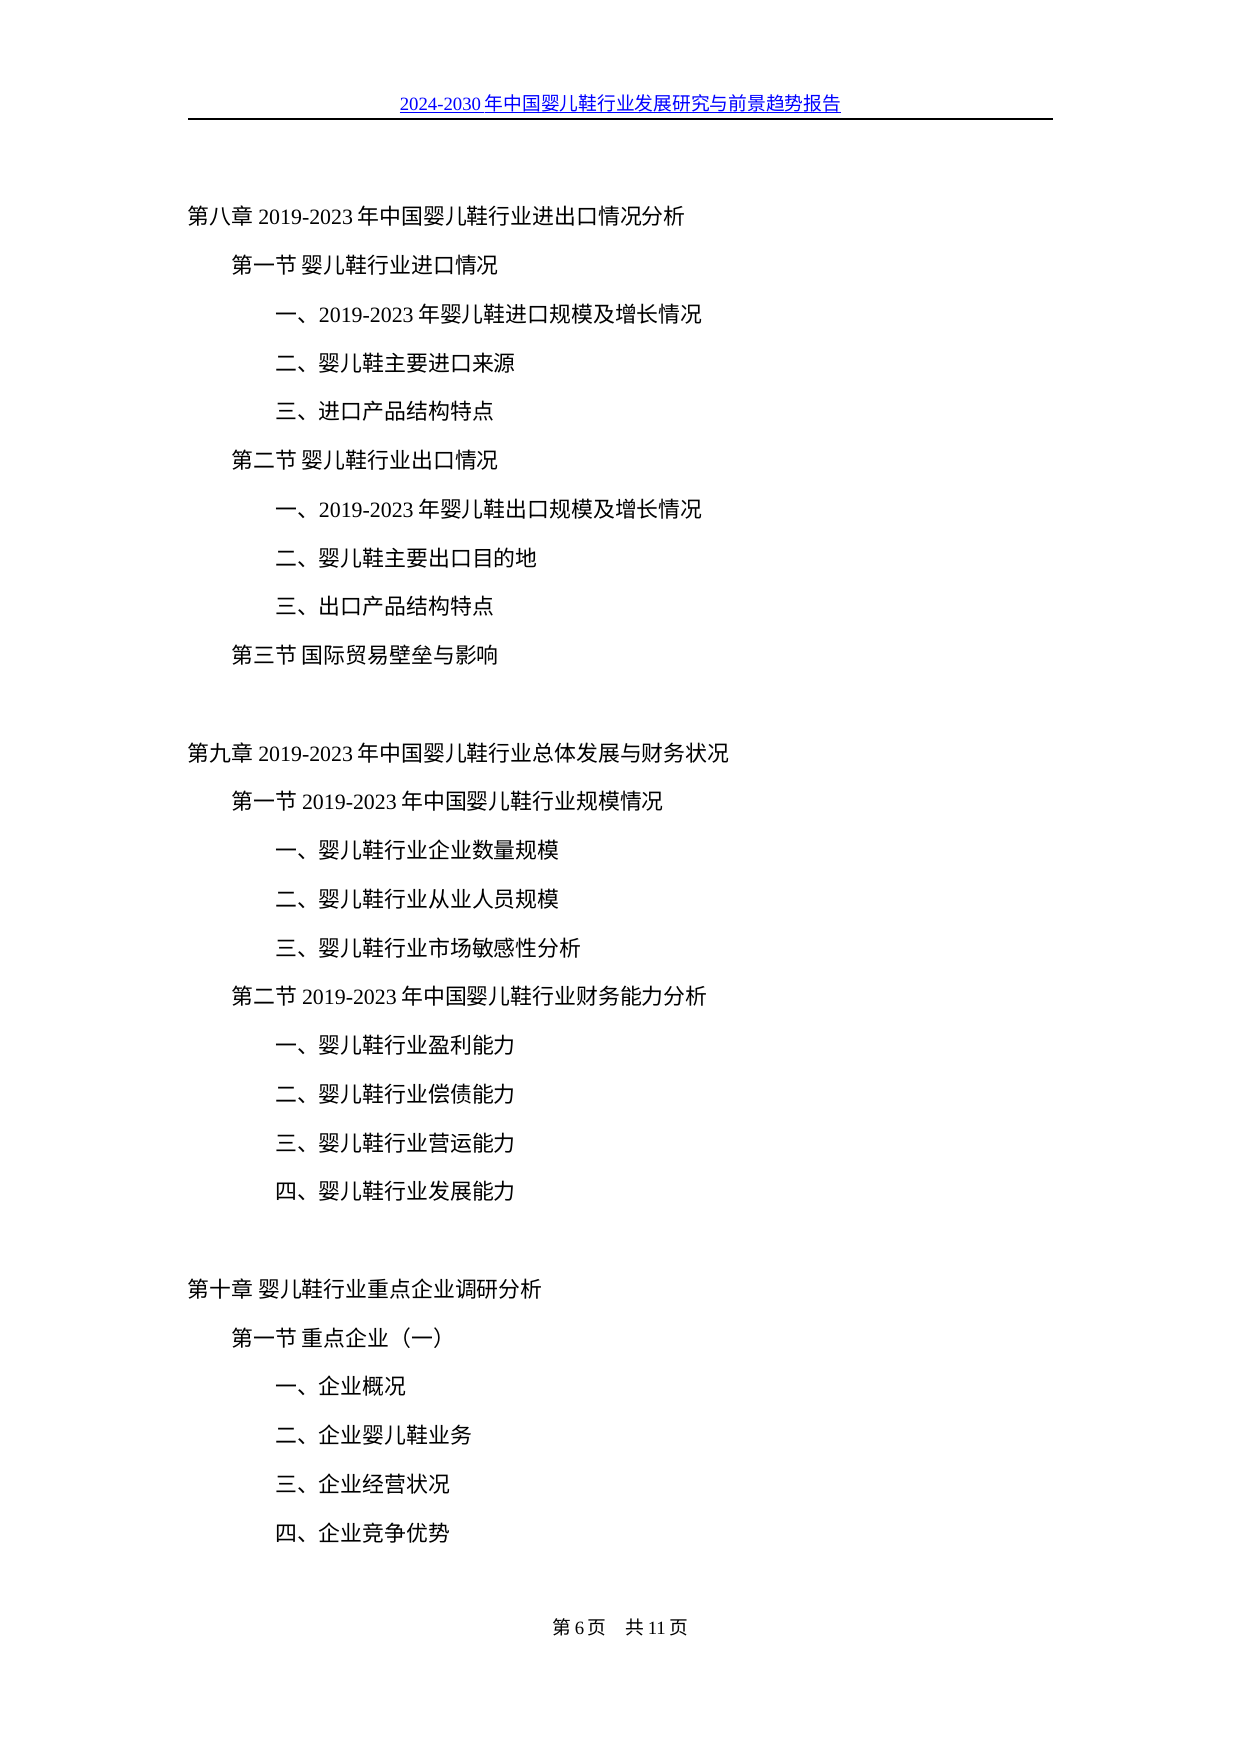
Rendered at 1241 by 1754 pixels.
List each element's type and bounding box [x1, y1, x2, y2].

text [187, 150, 1053, 1548]
